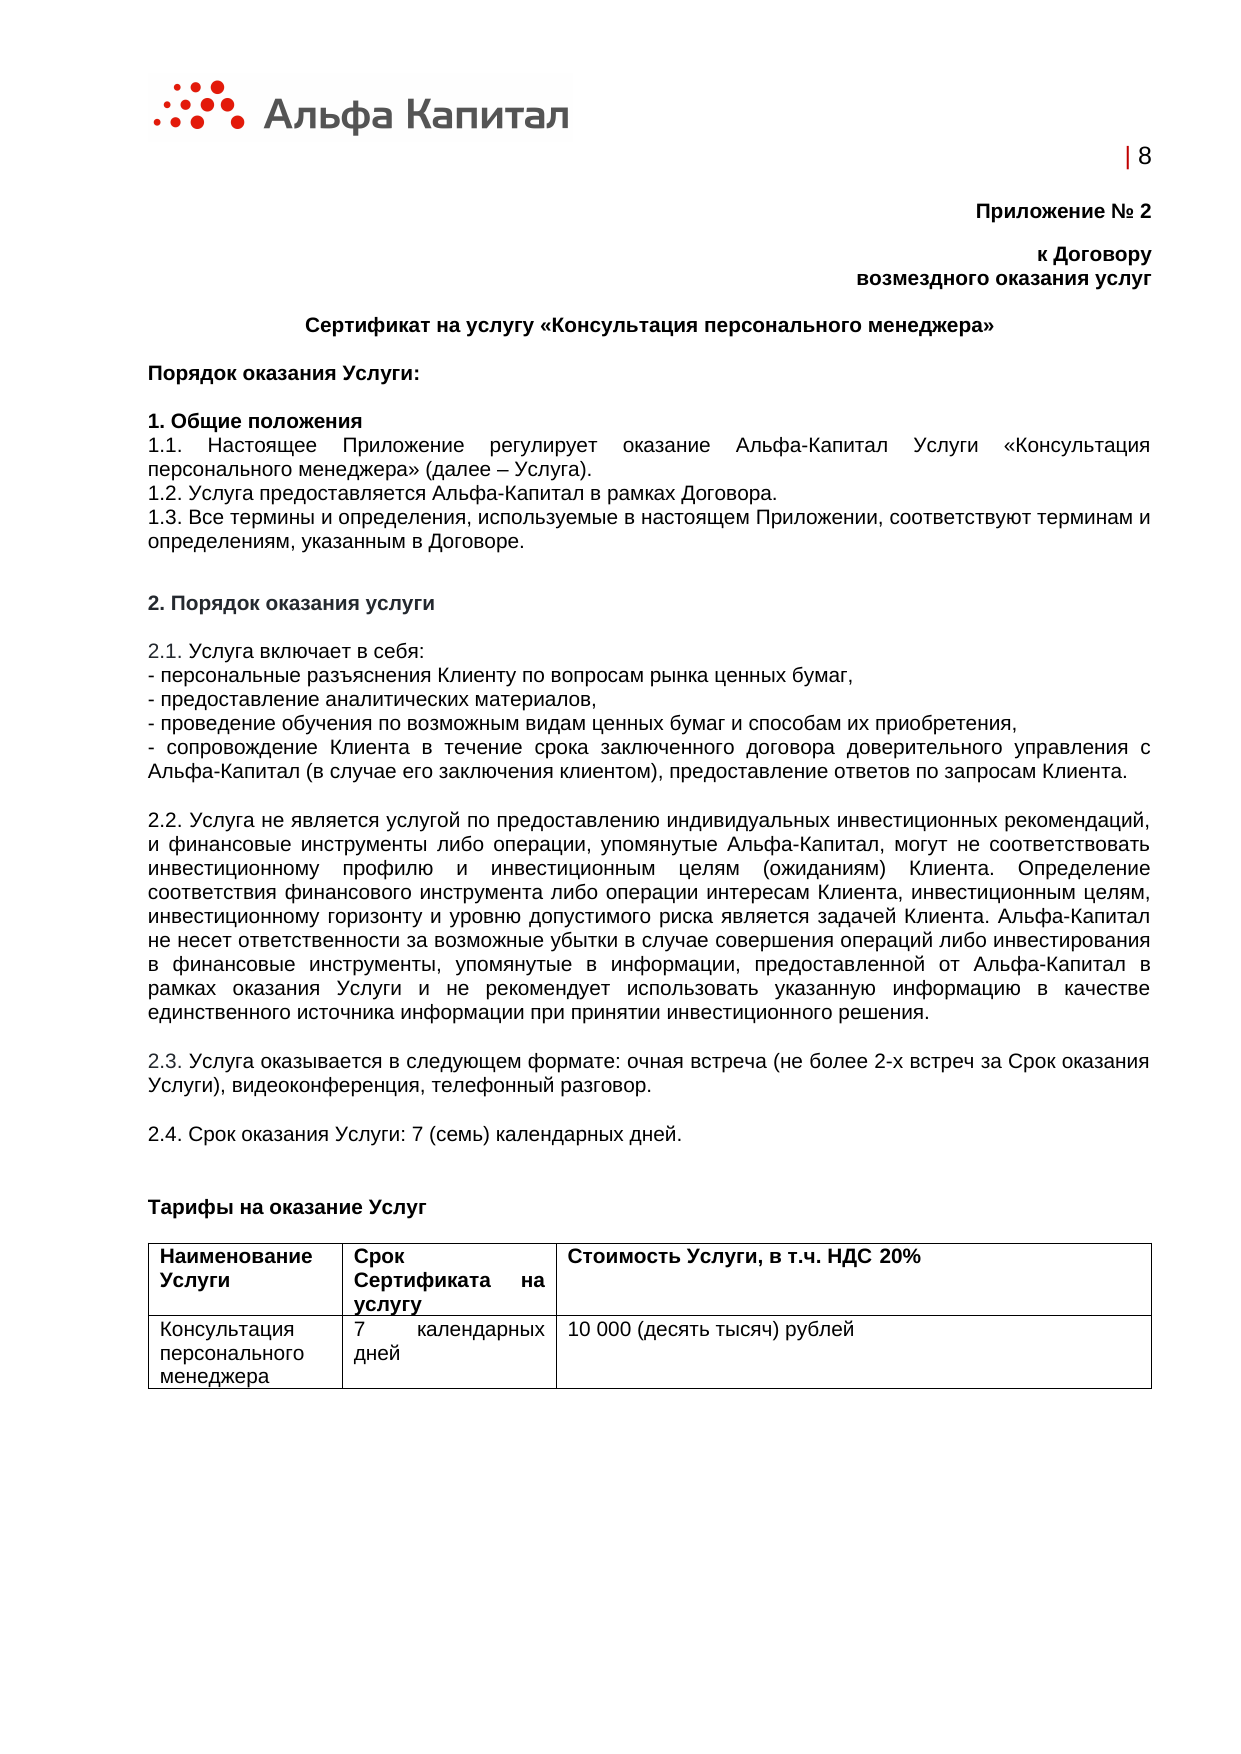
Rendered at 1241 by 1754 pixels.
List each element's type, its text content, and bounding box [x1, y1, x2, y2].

text 1.1. Настоящее Приложение регулирует оказание Альфа-Капитал Услуги «Консультация персонального менеджера» (далее – Услуга). [148, 433, 1152, 481]
text к Договору [148, 241, 1152, 265]
picture [147, 73, 573, 142]
text 2.4. Срок оказания Услуги: 7 (семь) календарных дней. [148, 1122, 1152, 1146]
text Порядок оказания Услуги: [148, 361, 1152, 385]
text - персональные разъяснения Клиенту по вопросам рынка ценных бумаг, [148, 663, 1152, 687]
text Сертификат на услугу «Консультация персонального менеджера» [148, 313, 1152, 337]
table_cell 7 календарных дней [343, 1316, 556, 1388]
text - предоставление аналитических материалов, [148, 687, 1152, 711]
text 1.2. Услуга предоставляется Альфа-Капитал в рамках Договора. [148, 481, 1152, 505]
table_cell Консультация персонального менеджера [149, 1316, 342, 1388]
table_cell 10 000 (десять тысяч) рублей [557, 1316, 1151, 1388]
text - сопровождение Клиента в течение срока заключенного договора доверительного управления с Альфа-Капитал (в случае его заключения клиентом), предоставление ответов по запросам Клиента. [148, 735, 1152, 783]
text 1. Общие положения [148, 409, 1152, 433]
text Приложение № 2 [148, 199, 1152, 223]
text 2.1. Услуга включает в себя: [148, 639, 1152, 663]
table_header Срок Сертификата на услугу [343, 1244, 556, 1315]
text возмездного оказания услуг [148, 265, 1152, 289]
text 2.2. Услуга не является услугой по предоставлению индивидуальных инвестиционных рекомендаций, и финансовые инструменты либо операции, упомянутые Альфа-Капитал, могут не соответствовать инвестиционному профилю и инвестиционным целям (ожиданиям) Клиента. Определение соответствия финансового инструмента либо операции интересам Клиента, инвестиционным целям, инвестиционному горизонту и уровню допустимого риска является задачей Клиента. Альфа-Капитал не несет ответственности за возможные убытки в случае совершения операций либо инвестирования в финансовые инструменты, упомянутые в информации, предоставленной от Альфа-Капитал в рамках оказания Услуги и не рекомендует использовать указанную информацию в качестве единственного источника информации при принятии инвестиционного решения. [148, 808, 1152, 1024]
table_header Наименование Услуги [149, 1244, 342, 1315]
text Тарифы на оказание Услуг [148, 1194, 1152, 1218]
text 2.3. Услуга оказывается в следующем формате: очная встреча (не более 2-х встреч за Срок оказания Услуги), видеоконференция, телефонный разговор. [148, 1049, 1152, 1097]
text 1.3. Все термины и определения, используемые в настоящем Приложении, соответствуют терминам и определениям, указанным в Договоре. [148, 505, 1152, 553]
text - проведение обучения по возможным видам ценных бумаг и способам их приобретения, [148, 711, 1152, 735]
text 2. Порядок оказания услуги [148, 590, 1152, 614]
table_header Стоимость Услуги, в т.ч. НДС 20% [557, 1244, 1151, 1315]
